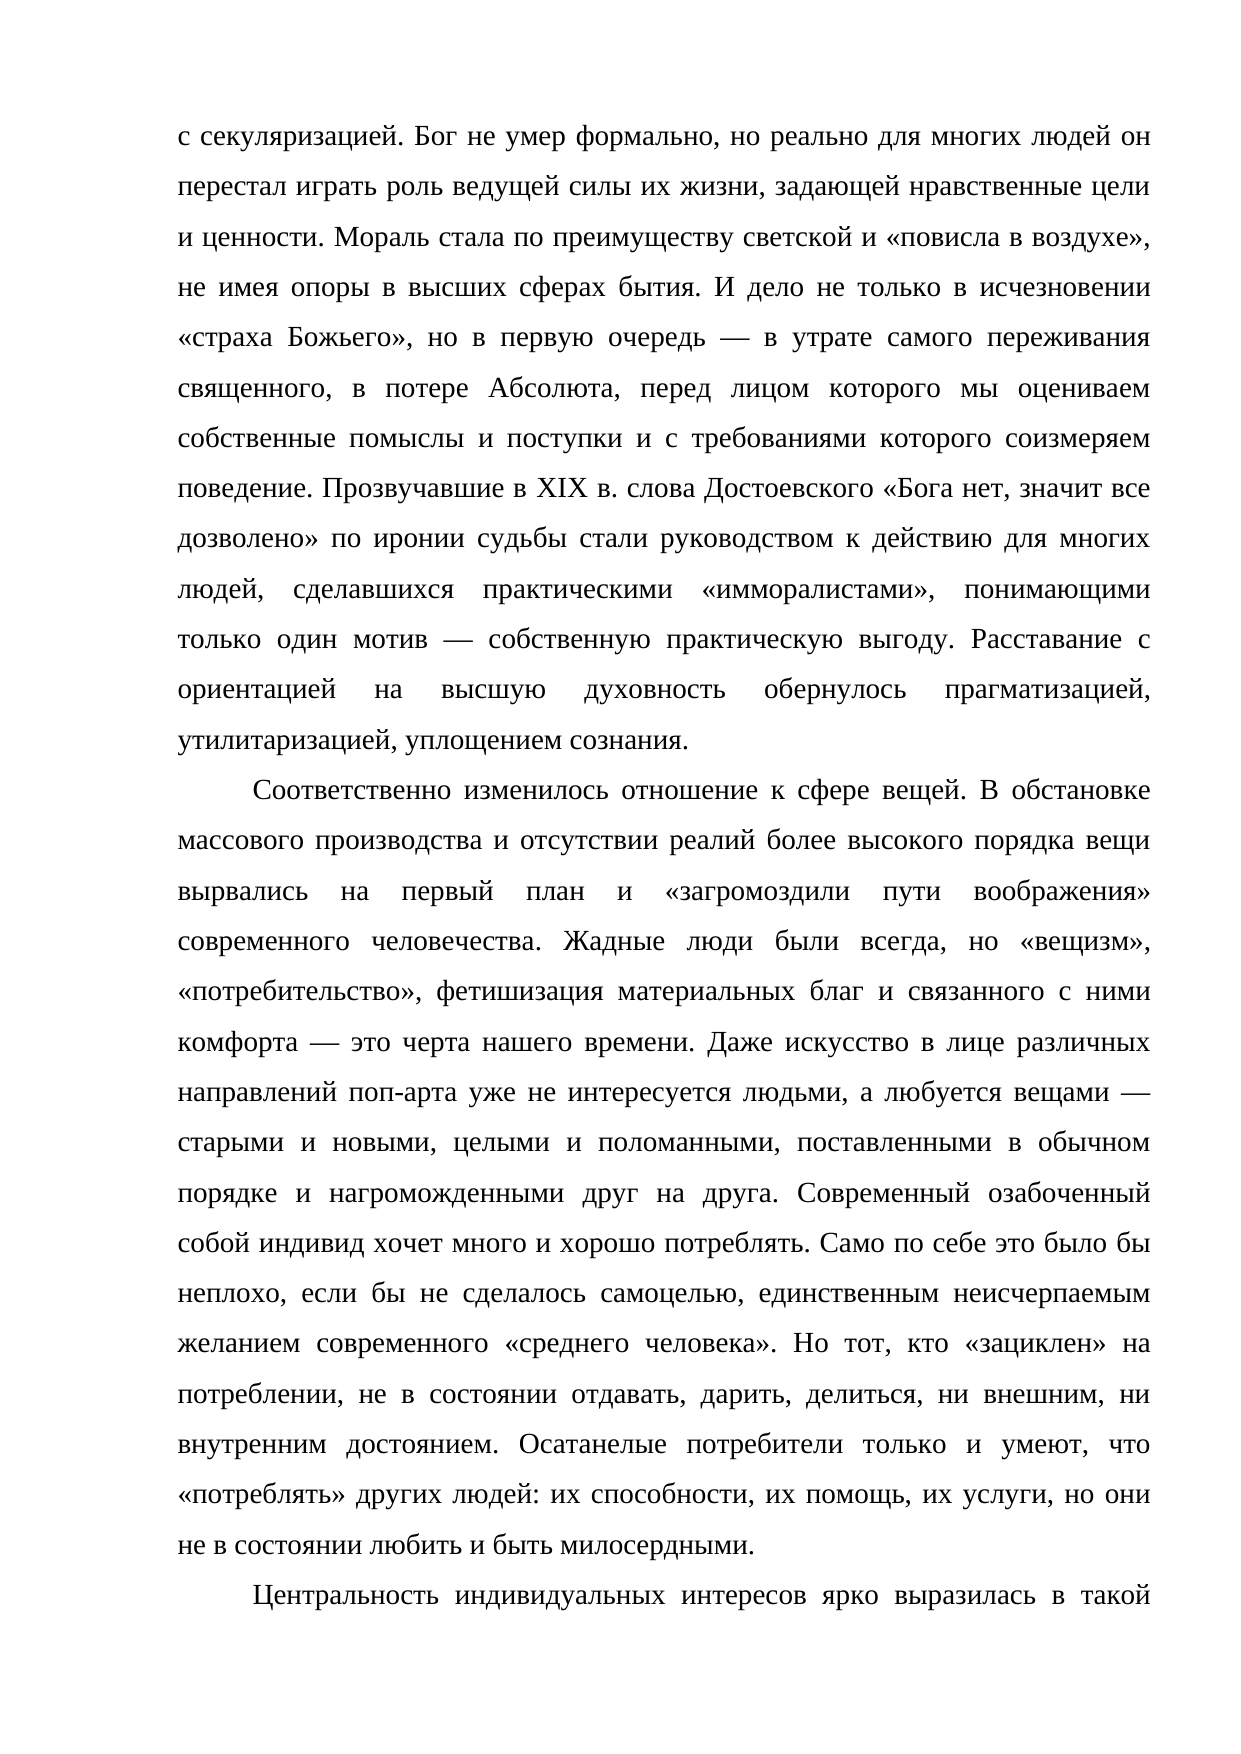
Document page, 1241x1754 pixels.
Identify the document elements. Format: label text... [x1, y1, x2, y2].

text Соответственно изменилось отношение к сфере вещей. В обстановке массового производства и отсутствии реалий более высокого порядка вещи вырвались на первый план и «загромоздили пути воображения» современного человечества. Жадные люди были всегда, но «вещизм», «потребительство», фетишизация материальных благ и связанного с ними комфорта — это черта нашего времени. Даже искусство в лице различных направлений поп-арта уже не интересуется людьми, а любуется вещами — старыми и новыми, целыми и поломанными, поставленными в обычном порядке и нагроможденными друг на друга. Современный озабоченный собой индивид хочет много и хорошо потреблять. Само по себе это было бы неплохо, если бы не сделалось самоцелью, единственным неисчерпаемым желанием современного «среднего человека». Но тот, кто «зациклен» на потреблении, не в состоянии отдавать, дарить, делиться, ни внешним, ни внутренним достоянием. Осатанелые потребители только и умеют, что «потреблять» других людей: их способности, их помощь, их услуги, но они не в состоянии любить и быть милосердными. [177, 772, 1152, 1560]
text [177, 118, 1152, 755]
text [177, 1577, 1152, 1611]
